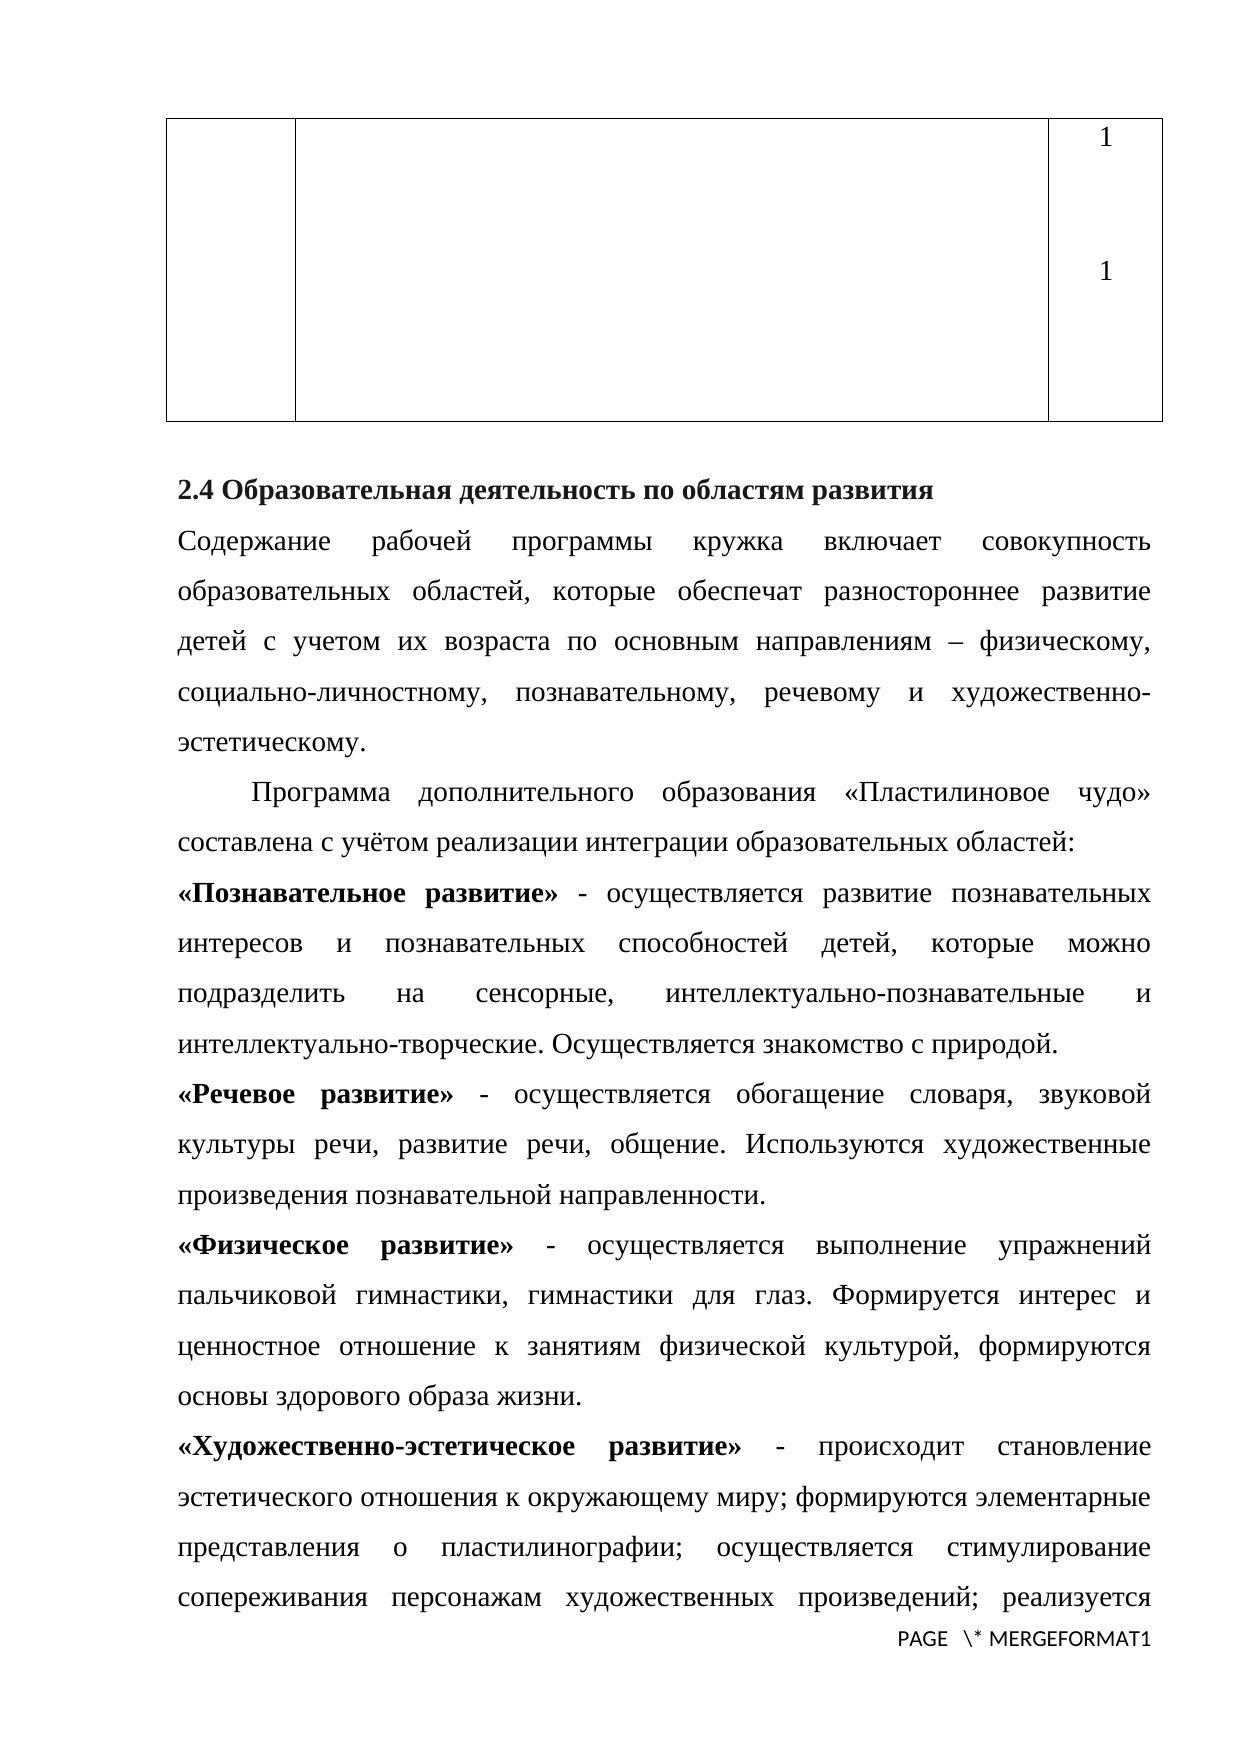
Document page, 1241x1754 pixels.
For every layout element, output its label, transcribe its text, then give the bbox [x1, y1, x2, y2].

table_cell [167, 119, 295, 421]
text «Познавательное развитие» - осуществляется развитие познавательных интересов и познавательных способностей детей, которые можно подразделить на сенсорные, интеллектуально-познавательные и интеллектуально-творческие. Осуществляется знакомство с природой. [177, 875, 1152, 1059]
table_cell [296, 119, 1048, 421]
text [177, 1428, 1152, 1613]
text Содержание рабочей программы кружка включает совокупность образовательных областей, которые обеспечат разностороннее развитие детей с учетом их возраста по основным направлениям – физическому, социально-личностному, познавательному, речевому и художественно-эстетическому. [177, 523, 1152, 757]
text «Речевое развитие» - осуществляется обогащение словаря, звуковой культуры речи, развитие речи, общение. Используются художественные произведения познавательной направленности. [177, 1076, 1152, 1210]
text 2.4 Образовательная деятельность по областям развития [177, 472, 1152, 506]
text Программа дополнительного образования «Пластилиновое чудо» составлена с учётом реализации интеграции образовательных областей: [177, 774, 1152, 858]
text «Физическое развитие» - осуществляется выполнение упражнений пальчиковой гимнастики, гимнастики для глаз. Формируется интерес и ценностное отношение к занятиям физической культурой, формируются основы здорового образа жизни. [177, 1227, 1152, 1412]
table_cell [1049, 119, 1162, 421]
